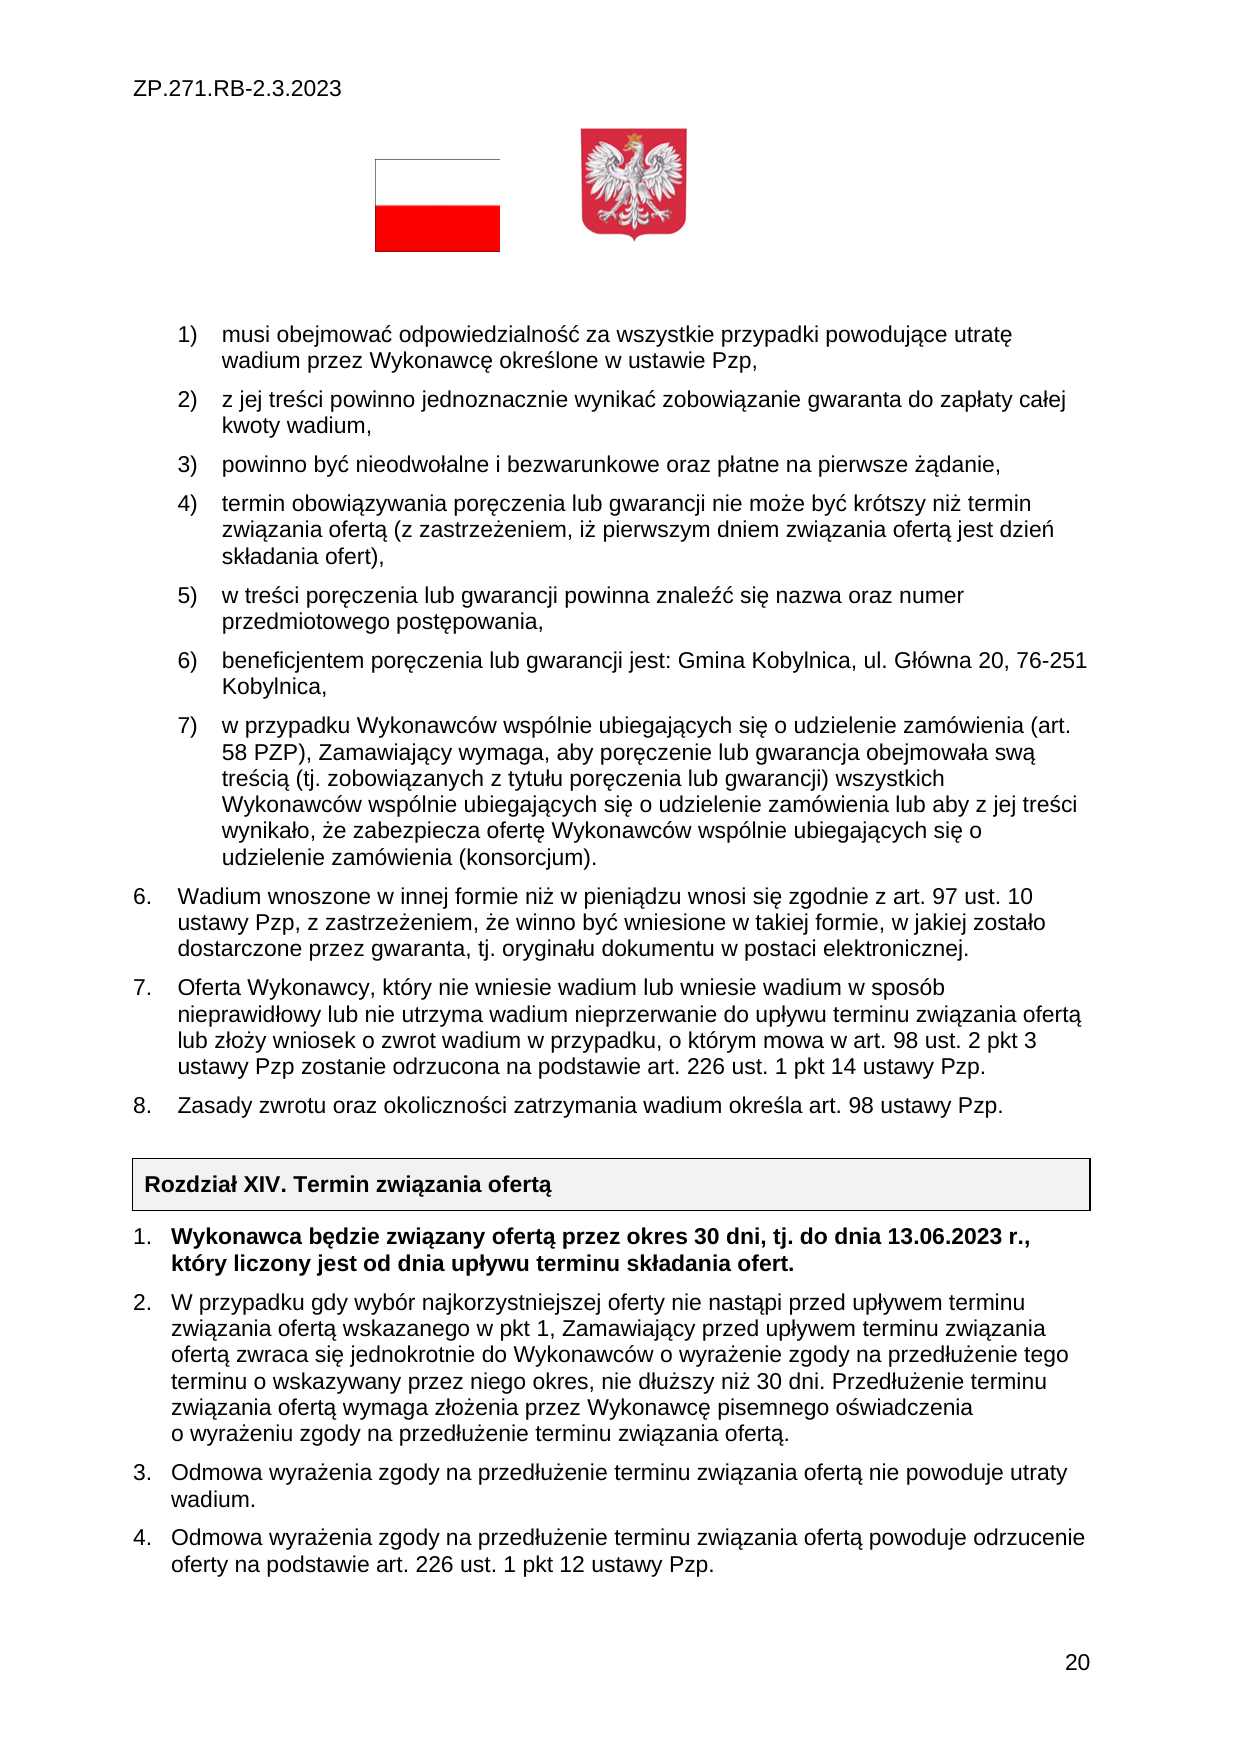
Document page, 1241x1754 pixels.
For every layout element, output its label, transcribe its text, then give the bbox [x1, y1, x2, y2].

list Oferta Wykonawcy, który nie wniesie wadium lub wniesie wadium w sposób nieprawidłowy lub nie utrzyma wadium nieprzerwanie do upływu terminu związania ofertą lub złoży wniosek o zwrot wadium w przypadku, o którym mowa w art. 98 ust. 2 pkt 3 ustawy Pzp zostanie odrzucona na podstawie art. 226 ust. 1 pkt 14 ustawy Pzp. [133, 974, 1090, 1080]
list Wykonawca będzie związany ofertą przez okres 30 dni, tj. do dnia 13.06.2023 r., który liczony jest od dnia upływu terminu składania ofert. [133, 1223, 1090, 1276]
list W przypadku gdy wybór najkorzystniejszej oferty nie nastąpi przed upływem terminu związania ofertą wskazanego w pkt 1, Zamawiający przed upływem terminu związania ofertą zwraca się jednokrotnie do Wykonawców o wyrażenie zgody na przedłużenie tego terminu o wskazywany przez niego okres, nie dłuższy niż 30 dni. Przedłużenie terminu związania ofertą wymaga złożenia przez Wykonawcę pisemnego oświadczenia o wyrażeniu zgody na przedłużenie terminu związania ofertą. [133, 1288, 1090, 1447]
list Odmowa wyrażenia zgody na przedłużenie terminu związania ofertą nie powoduje utraty wadium. [133, 1459, 1090, 1512]
list Wadium wnoszone w innej formie niż w pieniądzu wnosi się zgodnie z art. 97 ust. 10 ustawy Pzp, z zastrzeżeniem, że winno być wniesione w takiej formie, w jakiej zostało dostarczone przez gwaranta, tj. oryginału dokumentu w postaci elektronicznej. [133, 883, 1090, 962]
table_header Rozdział XIV. Termin związania ofertą [133, 1159, 1089, 1210]
text 5) w treści poręczenia lub gwarancji powinna znaleźć się nazwa oraz numer przedmiotowego postępowania, [177, 582, 1090, 634]
text 4) termin obowiązywania poręczenia lub gwarancji nie może być krótszy niż termin związania ofertą (z zastrzeżeniem, iż pierwszym dniem związania ofertą jest dzień składania ofert), [177, 490, 1090, 569]
list Odmowa wyrażenia zgody na przedłużenie terminu związania ofertą powoduje odrzucenie oferty na podstawie art. 226 ust. 1 pkt 12 ustawy Pzp. [133, 1524, 1090, 1577]
text 3) powinno być nieodwołalne i bezwarunkowe oraz płatne na pierwsze żądanie, [177, 451, 1090, 478]
text 7) w przypadku Wykonawców wspólnie ubiegających się o udzielenie zamówienia (art. 58 PZP), Zamawiający wymaga, aby poręczenie lub gwarancja obejmowała swą treścią (tj. zobowiązanych z tytułu poręczenia lub gwarancji) wszystkich Wykonawców wspólnie ubiegających się o udzielenie zamówienia lub aby z jej treści wynikało, że zabezpiecza ofertę Wykonawców wspólnie ubiegających się o udzielenie zamówienia (konsorcjum). [177, 712, 1090, 870]
text 6) beneficjentem poręczenia lub gwarancji jest: Gmina Kobylnica, ul. Główna 20, 76-251 Kobylnica, [177, 647, 1090, 699]
text 2) z jej treści powinno jednoznacznie wynikać zobowiązanie gwaranta do zapłaty całej kwoty wadium, [177, 386, 1090, 439]
picture [375, 117, 767, 252]
text 1) musi obejmować odpowiedzialność za wszystkie przypadki powodujące utratę wadium przez Wykonawcę określone w ustawie Pzp, [177, 321, 1090, 373]
list Zasady zwrotu oraz okoliczności zatrzymania wadium określa art. 98 ustawy Pzp. [133, 1092, 1090, 1118]
